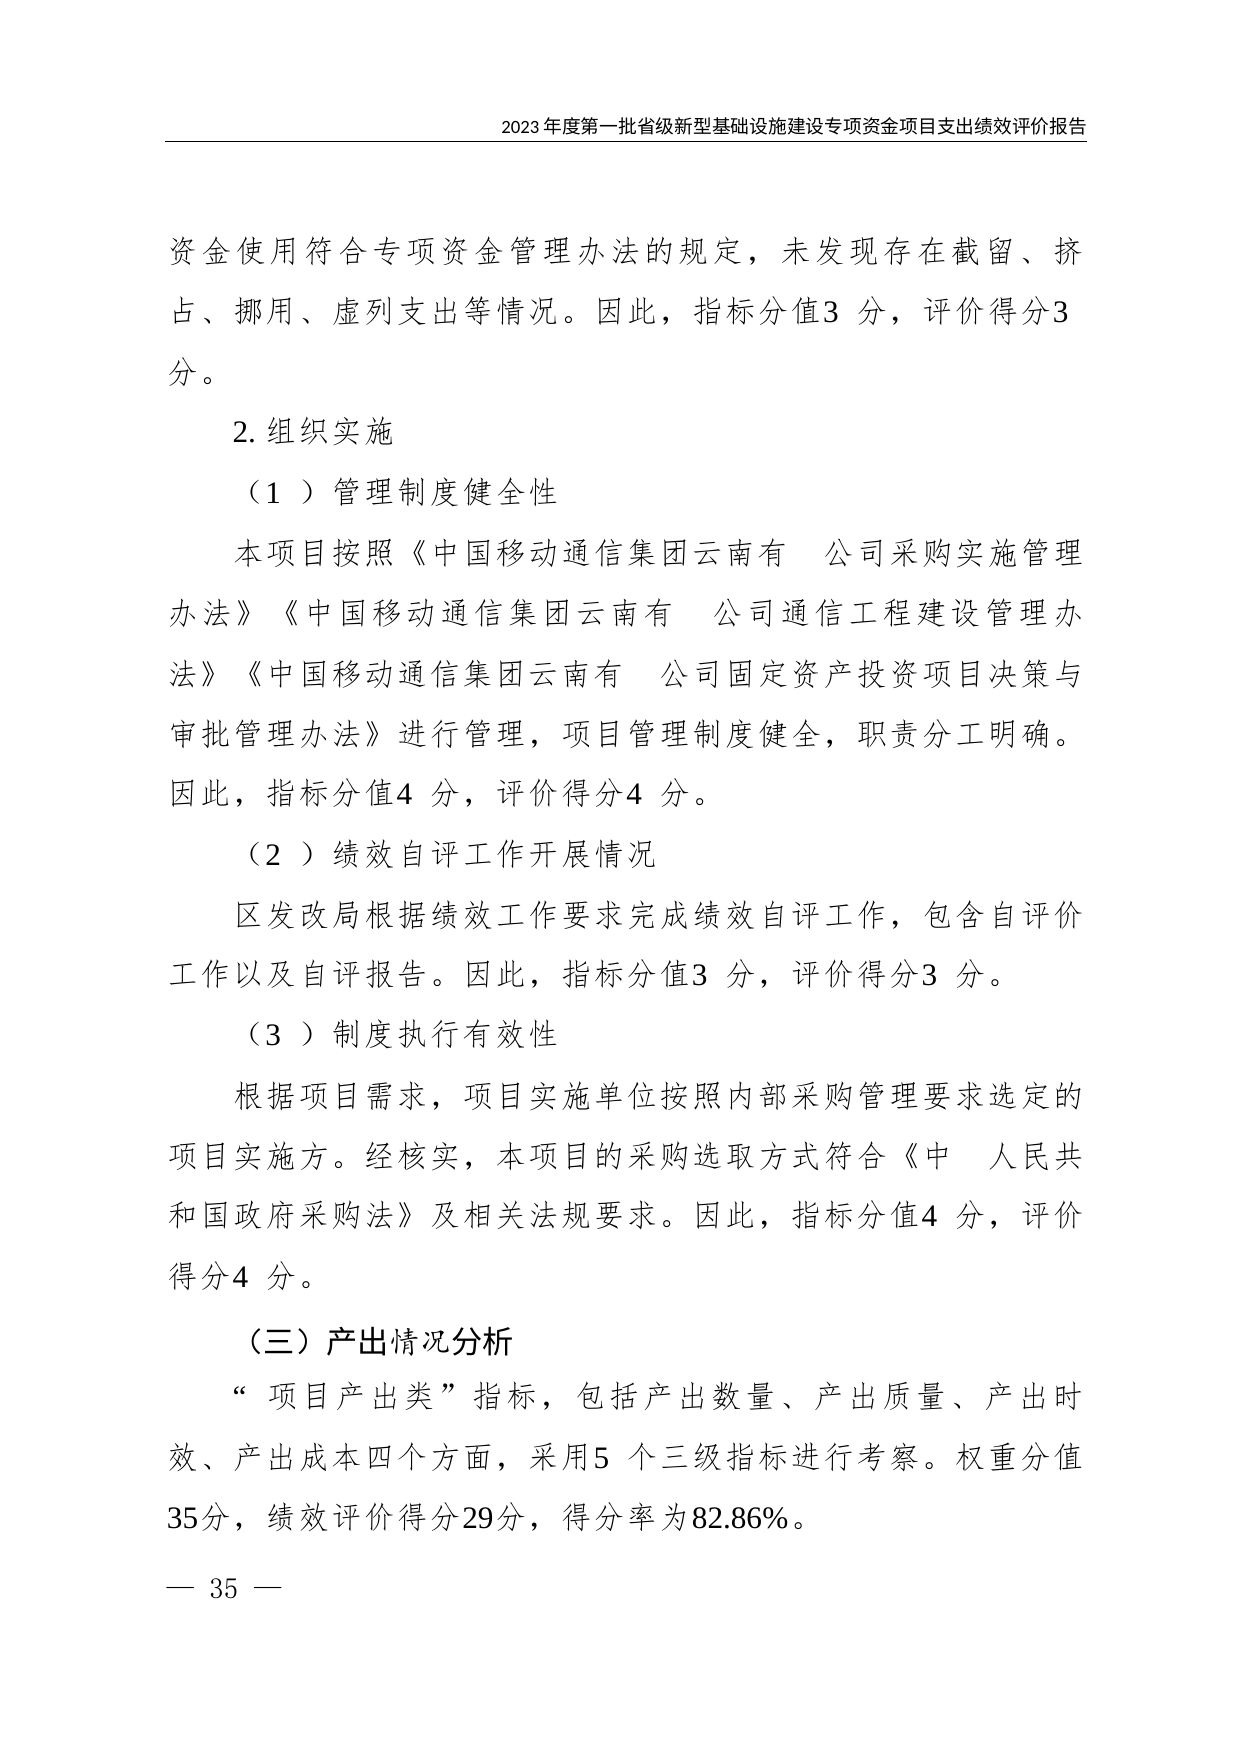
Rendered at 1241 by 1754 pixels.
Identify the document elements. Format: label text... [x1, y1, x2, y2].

text 本项目按照《中国移动通信集团云南有限公司采购实施管理办法》《中国移动通信集团云南有限公司通信工程建设管理办法》《中国移动通信集团云南有限公司固定资产投资项目决策与审批管理办法》进行管理，项目管理制度健全，职责分工明确。因此，指标分值4分，评价得分4分。 [167, 521, 1085, 822]
text 根据项目需求，项目实施单位按照内部采购管理要求选定的项目实施方。经核实，本项目的采购选取方式符合《中华人民共和国政府采购法》及相关法规要求。因此，指标分值4分，评价得分4分。 [167, 1064, 1085, 1305]
text （1）管理制度健全性 [167, 461, 1085, 521]
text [167, 219, 1085, 400]
text （3）制度执行有效性 [167, 1003, 1085, 1064]
text 区发改局根据绩效工作要求完成绩效自评工作，包含自评价工作以及自评报告。因此，指标分值3分，评价得分3分。 [167, 883, 1085, 1003]
text 2.组织实施 [167, 400, 1085, 461]
text （三）产出情况分析 [167, 1305, 1085, 1365]
text “项目产出类”指标，包括产出数量、产出质量、产出时效、产出成本四个方面，采用5个三级指标进行考察。权重分值35分，绩效评价得分29分，得分率为82.86%。 [167, 1365, 1085, 1546]
text （2）绩效自评工作开展情况 [167, 822, 1085, 883]
